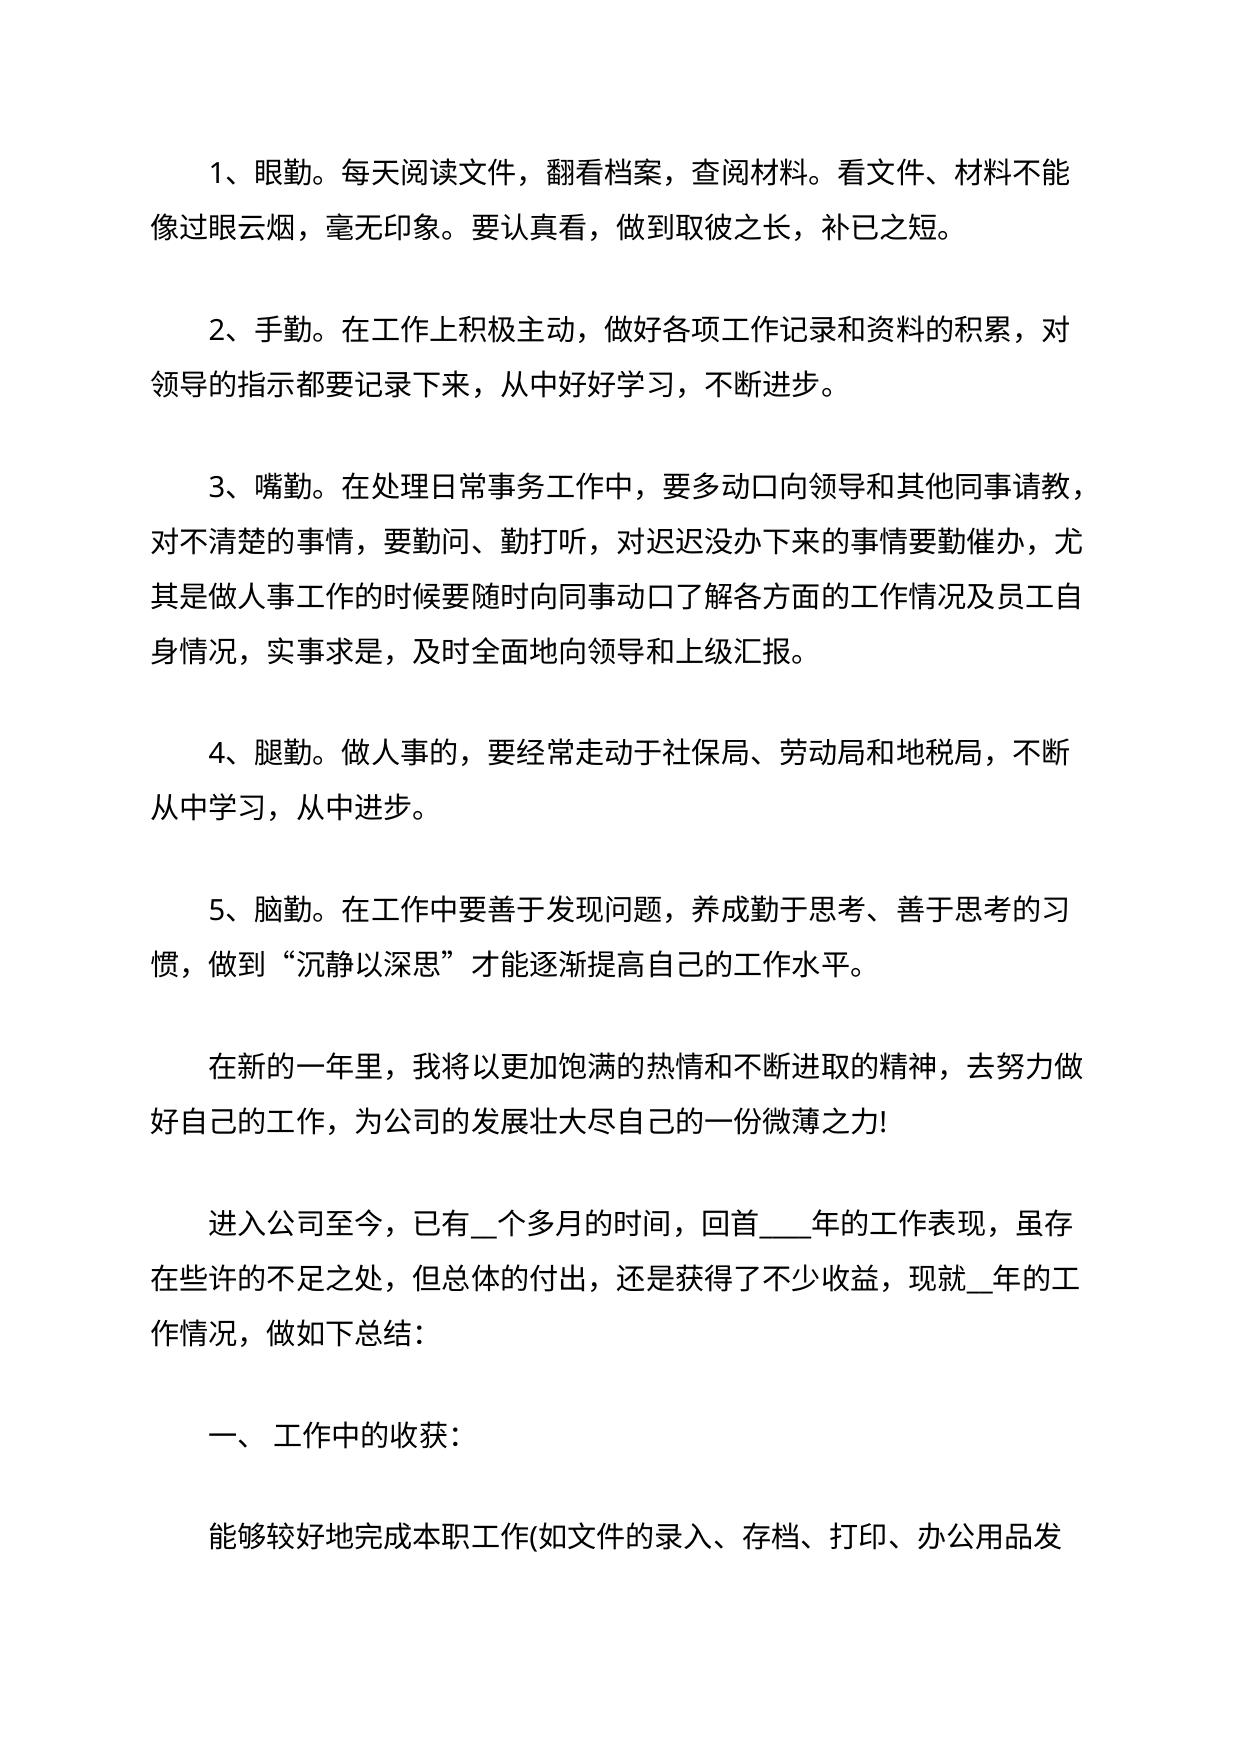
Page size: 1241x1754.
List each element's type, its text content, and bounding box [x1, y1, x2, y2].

text 一、 工作中的收获： [150, 1412, 1090, 1454]
text 5、脑勤。在工作中要善于发现问题，养成勤于思考、善于思考的习惯，做到“沉静以深思”才能逐渐提高自己的工作水平。 [150, 887, 1090, 984]
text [150, 1514, 1090, 1556]
text 2、手勤。在工作上积极主动，做好各项工作记录和资料的积累，对领导的指示都要记录下来，从中好好学习，不断进步。 [150, 307, 1090, 404]
text 在新的一年里，我将以更加饱满的热情和不断进取的精神，去努力做好自己的工作，为公司的发展壮大尽自己的一份微薄之力! [150, 1044, 1090, 1141]
text 进入公司至今，已有__个多月的时间，回首____年的工作表现，虽存在些许的不足之处，但总体的付出，还是获得了不少收益，现就__年的工作情况，做如下总结： [150, 1201, 1090, 1353]
text 4、腿勤。做人事的，要经常走动于社保局、劳动局和地税局，不断从中学习，从中进步。 [150, 730, 1090, 827]
text 1、眼勤。每天阅读文件，翻看档案，查阅材料。看文件、材料不能像过眼云烟，毫无印象。要认真看，做到取彼之长，补已之短。 [150, 150, 1090, 247]
text 3、嘴勤。在处理日常事务工作中，要多动口向领导和其他同事请教，对不清楚的事情，要勤问、勤打听，对迟迟没办下来的事情要勤催办，尤其是做人事工作的时候要随时向同事动口了解各方面的工作情况及员工自身情况，实事求是，及时全面地向领导和上级汇报。 [150, 463, 1090, 671]
